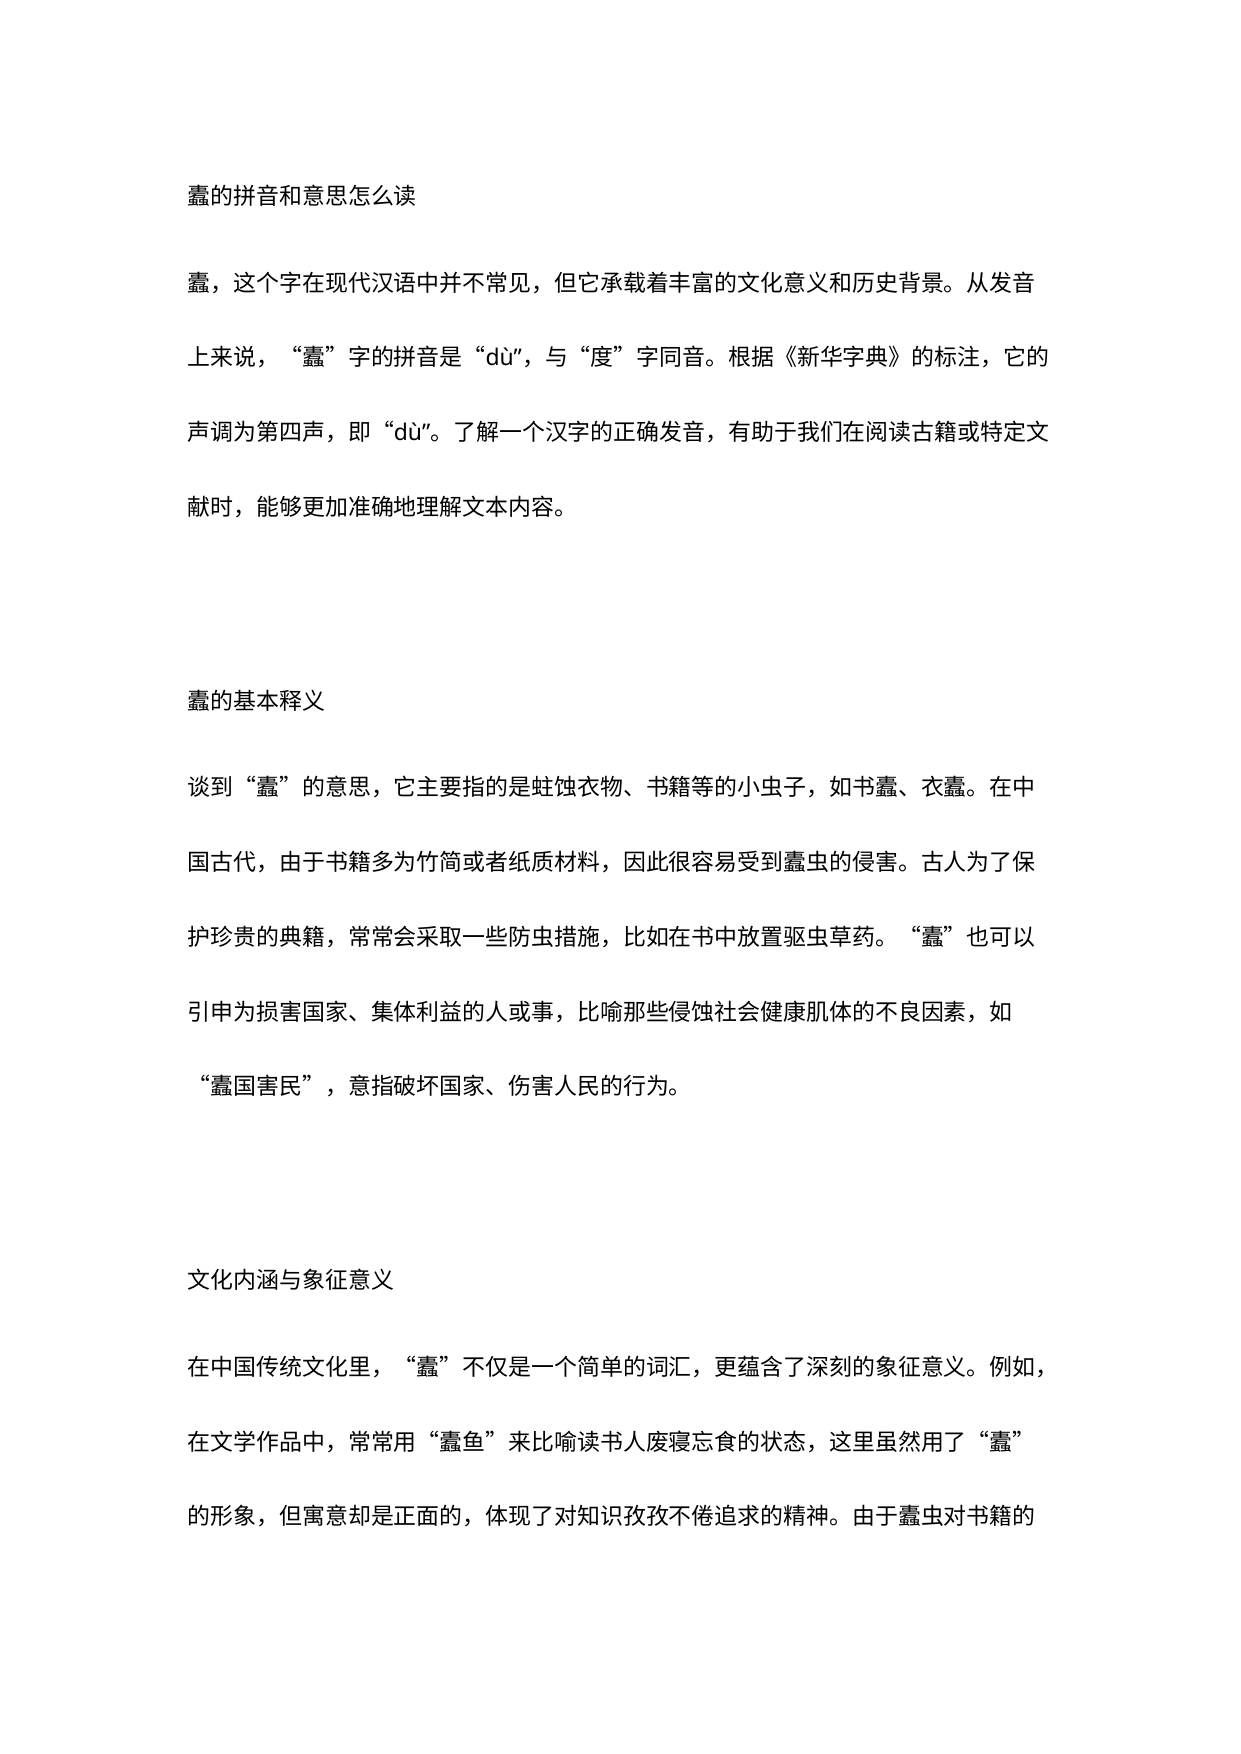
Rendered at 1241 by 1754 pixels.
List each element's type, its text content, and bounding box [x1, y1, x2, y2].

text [187, 1333, 1053, 1547]
text 谈到“蠹”的意思，它主要指的是蛀蚀衣物、书籍等的小虫子，如书蠹、衣蠹。在中国古代，由于书籍多为竹简或者纸质材料，因此很容易受到蠹虫的侵害。古人为了保护珍贵的典籍，常常会采取一些防虫措施，比如在书中放置驱虫草药。“蠹”也可以引申为损害国家、集体利益的人或事，比喻那些侵蚀社会健康肌体的不良因素，如“蠹国害民”，意指破坏国家、伤害人民的行为。 [187, 753, 1053, 1117]
text 蠹，这个字在现代汉语中并不常见，但它承载着丰富的文化意义和历史背景。从发音上来说，“蠹”字的拼音是“dù”，与“度”字同音。根据《新华字典》的标注，它的声调为第四声，即“dù”。了解一个汉字的正确发音，有助于我们在阅读古籍或特定文献时，能够更加准确地理解文本内容。 [187, 248, 1053, 538]
text 文化内涵与象征意义 [187, 1246, 1053, 1311]
text 蠹的拼音和意思怎么读 [187, 162, 1053, 227]
text 蠹的基本释义 [187, 667, 1053, 732]
